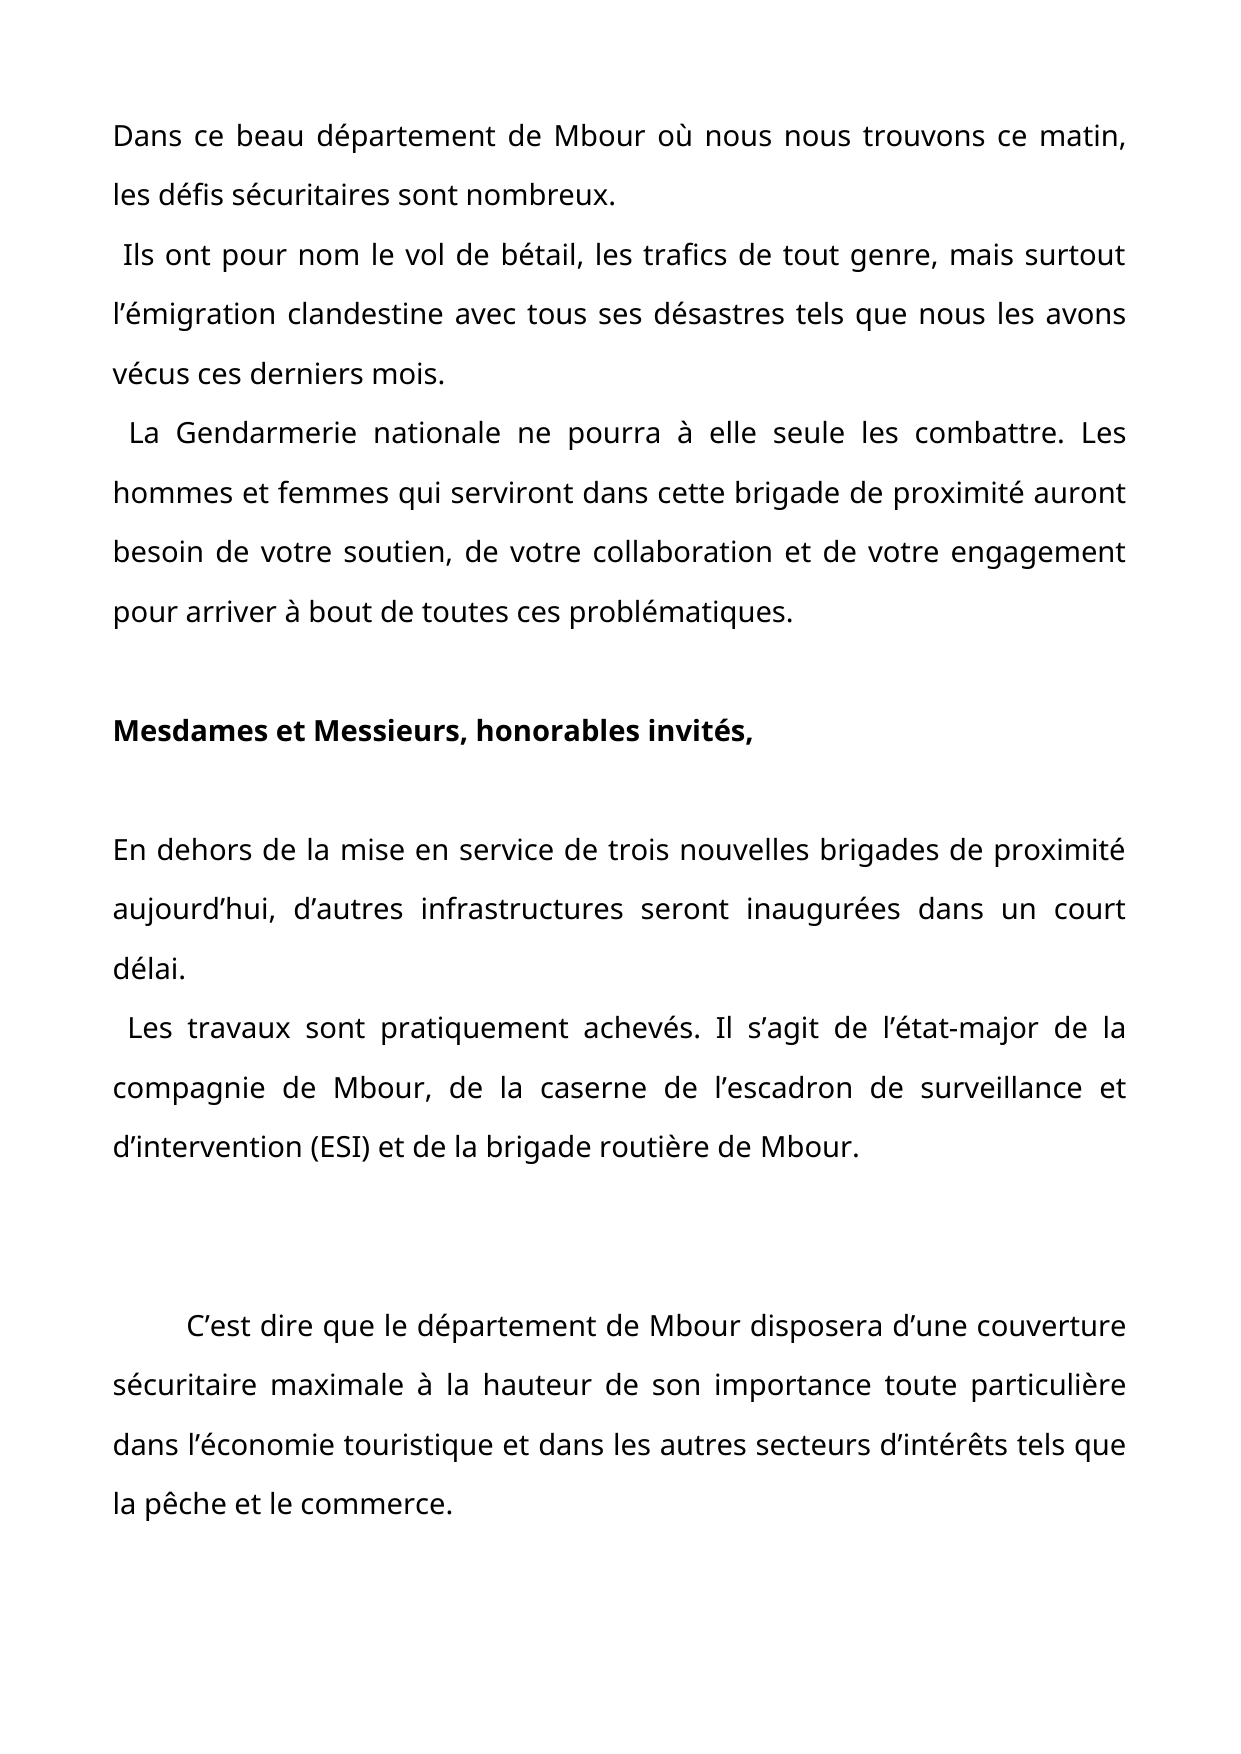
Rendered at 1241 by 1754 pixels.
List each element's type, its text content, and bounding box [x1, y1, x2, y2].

text En dehors de la mise en service de trois nouvelles brigades de proximité aujourd’hui, d’autres infrastructures seront inaugurées dans un court délai. [112, 829, 1128, 988]
text Ils ont pour nom le vol de bétail, les trafics de tout genre, mais surtout l’émigration clandestine avec tous ses désastres tels que nous les avons vécus ces derniers mois. [112, 234, 1128, 393]
text Mesdames et Messieurs, honorables invités, [112, 710, 1128, 750]
text C’est dire que le département de Mbour disposera d’une couverture sécuritaire maximale à la hauteur de son importance toute particulière dans l’économie touristique et dans les autres secteurs d’intérêts tels que la pêche et le commerce. [112, 1305, 1128, 1523]
text La Gendarmerie nationale ne pourra à elle seule les combattre. Les hommes et femmes qui serviront dans cette brigade de proximité auront besoin de votre soutien, de votre collaboration et de votre engagement pour arriver à bout de toutes ces problématiques. [112, 413, 1128, 631]
text Les travaux sont pratiquement achevés. Il s’agit de l’état-major de la compagnie de Mbour, de la caserne de l’escadron de surveillance et d’intervention (ESI) et de la brigade routière de Mbour. [112, 1007, 1128, 1166]
text Dans ce beau département de Mbour où nous nous trouvons ce matin, les défis sécuritaires sont nombreux. [112, 115, 1128, 214]
